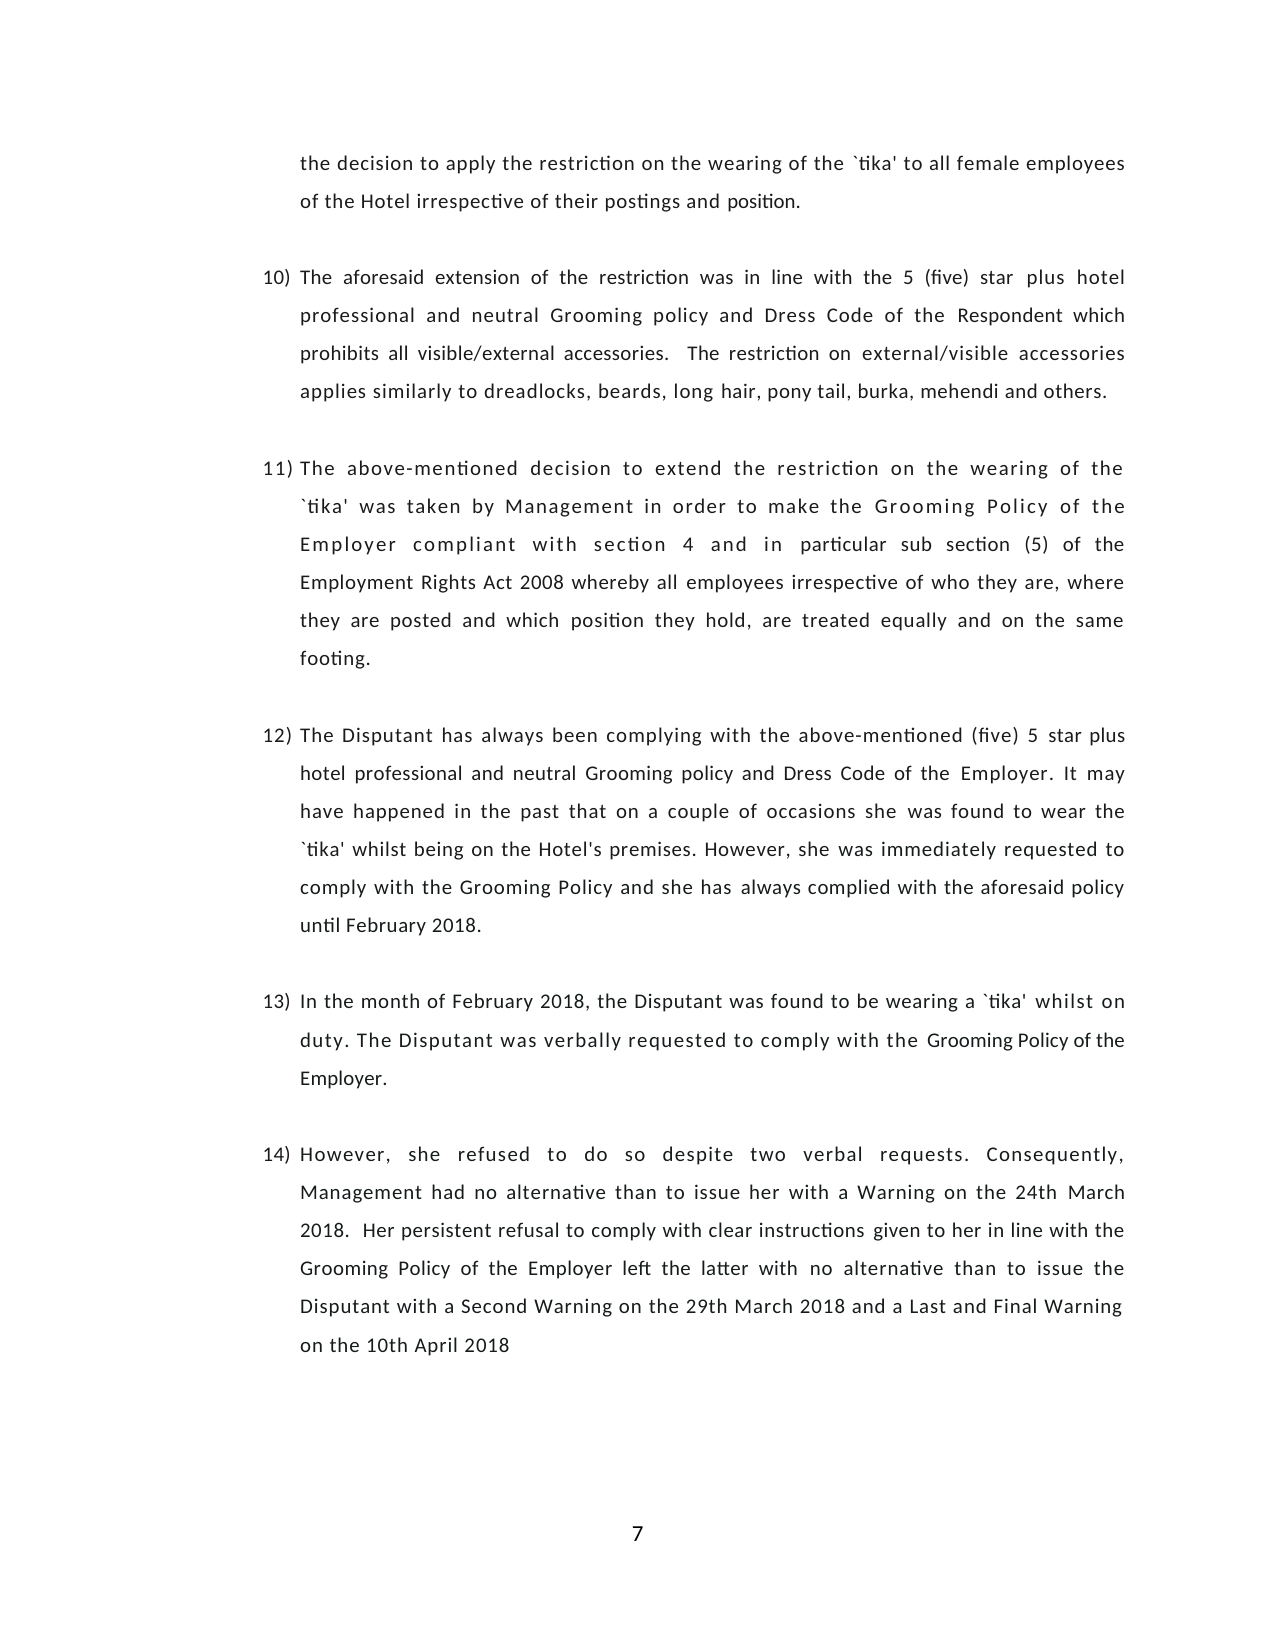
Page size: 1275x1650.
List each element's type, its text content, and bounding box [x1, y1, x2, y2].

list The aforesaid extension of the restriction was in line with the 5 (five) star plus hotel professional and neutral Grooming policy and Dress Code of the Respondent which prohibits all visible/external accessories. The restriction on external/visible accessories applies similarly to dreadlocks, beards, long hair, pony tail, burka, mehendi and others. [262, 264, 1125, 404]
list The Disputant has always been complying with the above-mentioned (five) 5 star plus hotel professional and neutral Grooming policy and Dress Code of the Employer. It may have happened in the past that on a couple of occasions she was found to wear the `tika' whilst being on the Hotel's premises. However, she was immediately requested to comply with the Grooming Policy and she has always complied with the aforesaid policy until February 2018. [262, 722, 1125, 938]
list In the month of February 2018, the Disputant was found to be wearing a `tika' whilst on duty. The Disputant was verbally requested to comply with the Grooming Policy of the Employer. [262, 989, 1125, 1090]
list The above-mentioned decision to extend the restriction on the wearing of the `tika' was taken by Management in order to make the Grooming Policy of the Employer compliant with section 4 and in particular sub section (5) of the Employment Rights Act 2008 whereby all employees irrespective of who they are, where they are posted and which position they hold, are treated equally and on the same footing. [262, 455, 1125, 671]
list However, she refused to do so despite two verbal requests. Consequently, Management had no alternative than to issue her with a Warning on the 24th March 2018. Her persistent refusal to comply with clear instructions given to her in line with the Grooming Policy of the Employer left the latter with no alternative than to issue the Disputant with a Second Warning on the 29th March 2018 and a Last and Final Warning on the 10th April 2018 [262, 1141, 1125, 1357]
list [262, 150, 1125, 213]
